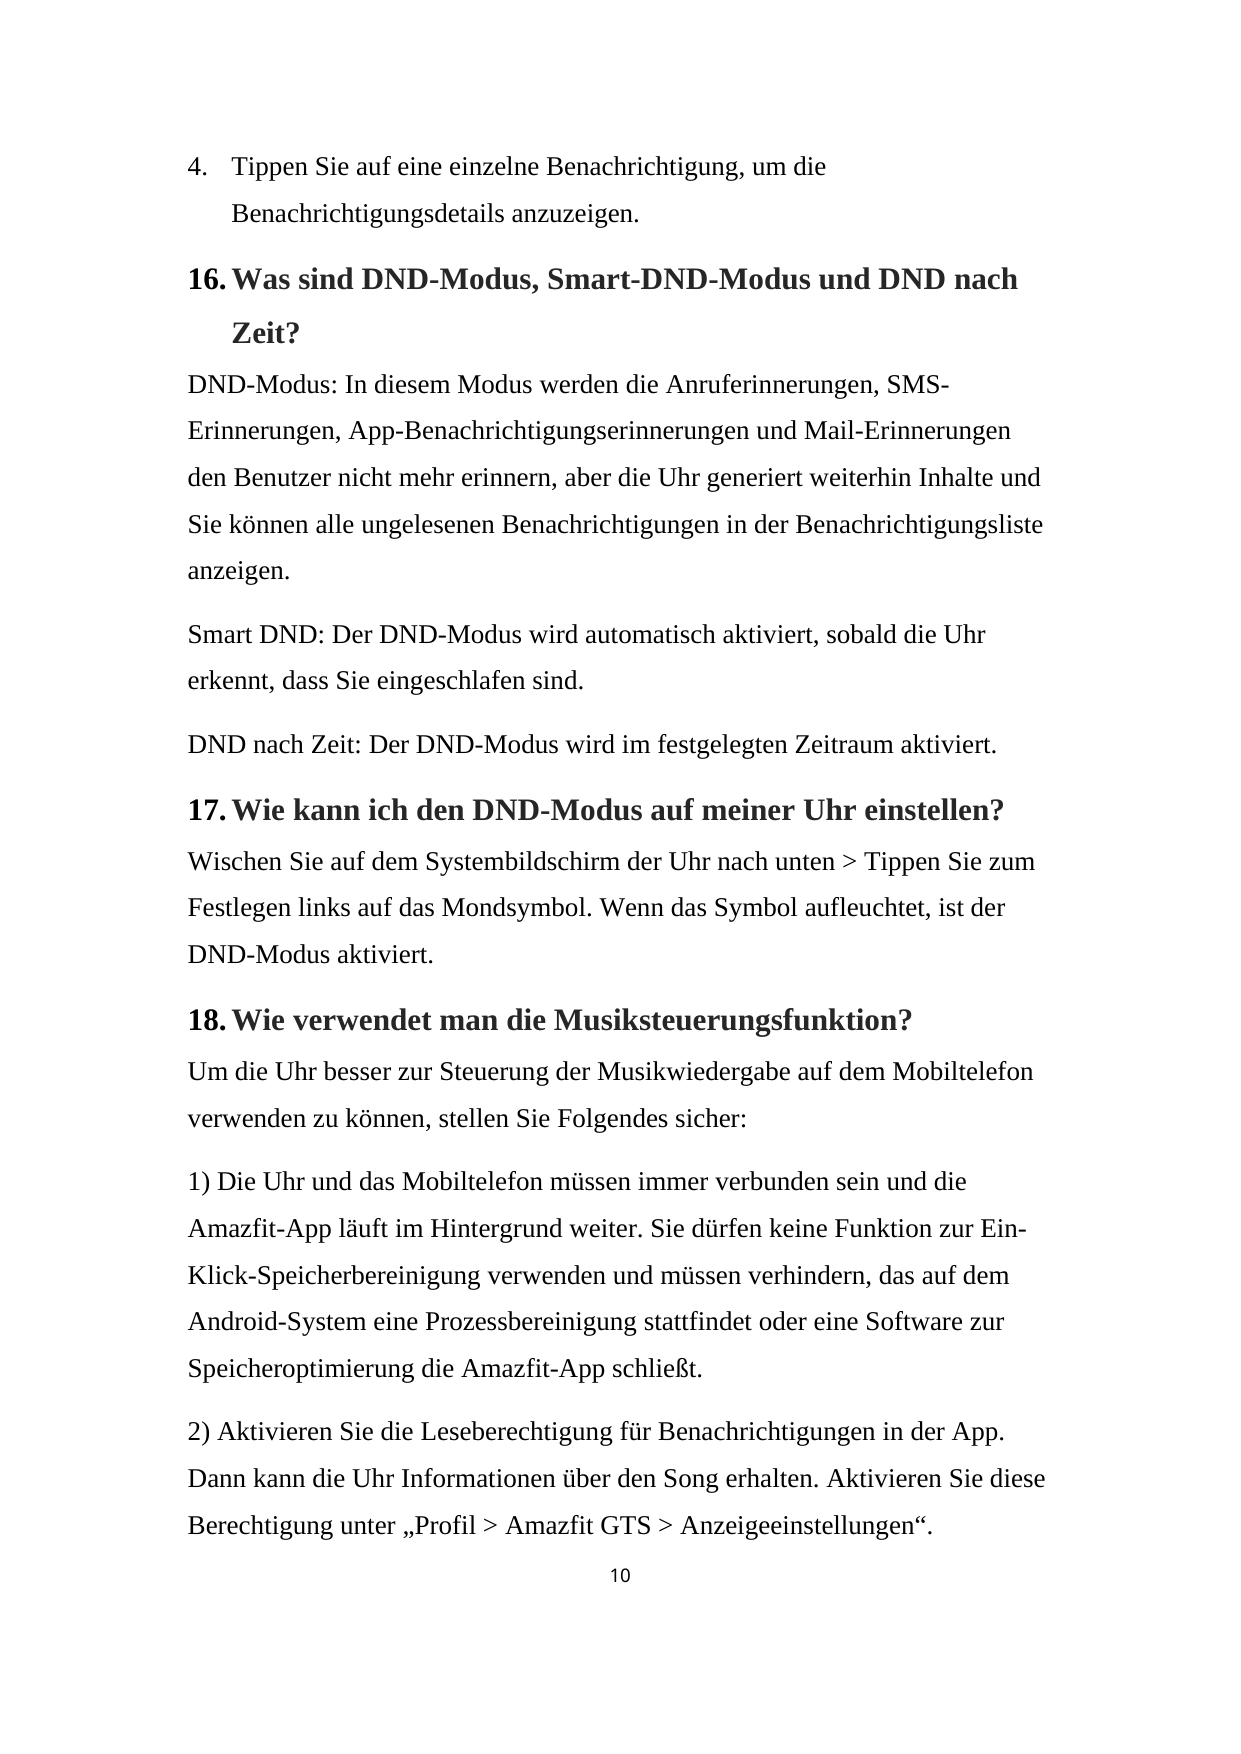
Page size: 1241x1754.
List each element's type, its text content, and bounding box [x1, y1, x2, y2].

text DND nach Zeit: Der DND-Modus wird im festgelegten Zeitraum aktiviert. [187, 728, 1053, 759]
subtitle Wie verwendet man die Musiksteuerungsfunktion? [187, 1002, 1053, 1037]
text 1) Die Uhr und das Mobiltelefon müssen immer verbunden sein und die Amazfit-App läuft im Hintergrund weiter. Sie dürfen keine Funktion zur Ein-Klick-Speicherbereinigung verwenden und müssen verhindern, das auf dem Android-System eine Prozessbereinigung stattfindet oder eine Software zur Speicheroptimierung die Amazfit-App schließt. [187, 1165, 1053, 1383]
text DND-Modus: In diesem Modus werden die Anruferinnerungen, SMS-Erinnerungen, App-Benachrichtigungserinnerungen und Mail-Erinnerungen den Benutzer nicht mehr erinnern, aber die Uhr generiert weiterhin Inhalte und Sie können alle ungelesenen Benachrichtigungen in der Benachrichtigungsliste anzeigen. [187, 368, 1053, 586]
text Smart DND: Der DND-Modus wird automatisch aktiviert, sobald die Uhr erkennt, dass Sie eingeschlafen sind. [187, 618, 1053, 696]
text Um die Uhr besser zur Steuerung der Musikwiedergabe auf dem Mobiltelefon verwenden zu können, stellen Sie Folgendes sicher: [187, 1055, 1053, 1133]
subtitle Was sind DND-Modus, Smart-DND-Modus und DND nach Zeit? [187, 260, 1053, 350]
text 2) Aktivieren Sie die Leseberechtigung für Benachrichtigungen in der App. Dann kann die Uhr Informationen über den Song erhalten. Aktivieren Sie diese Berechtigung unter „Profil > Amazfit GTS > Anzeigeeinstellungen“. [187, 1415, 1053, 1540]
text Wischen Sie auf dem Systembildschirm der Uhr nach unten > Tippen Sie zum Festlegen links auf das Mondsymbol. Wenn das Symbol aufleuchtet, ist der DND-Modus aktiviert. [187, 845, 1053, 969]
list Tippen Sie auf eine einzelne Benachrichtigung, um die Benachrichtigungsdetails anzuzeigen. [187, 150, 1053, 228]
subtitle Wie kann ich den DND-Modus auf meiner Uhr einstellen? [187, 791, 1053, 827]
